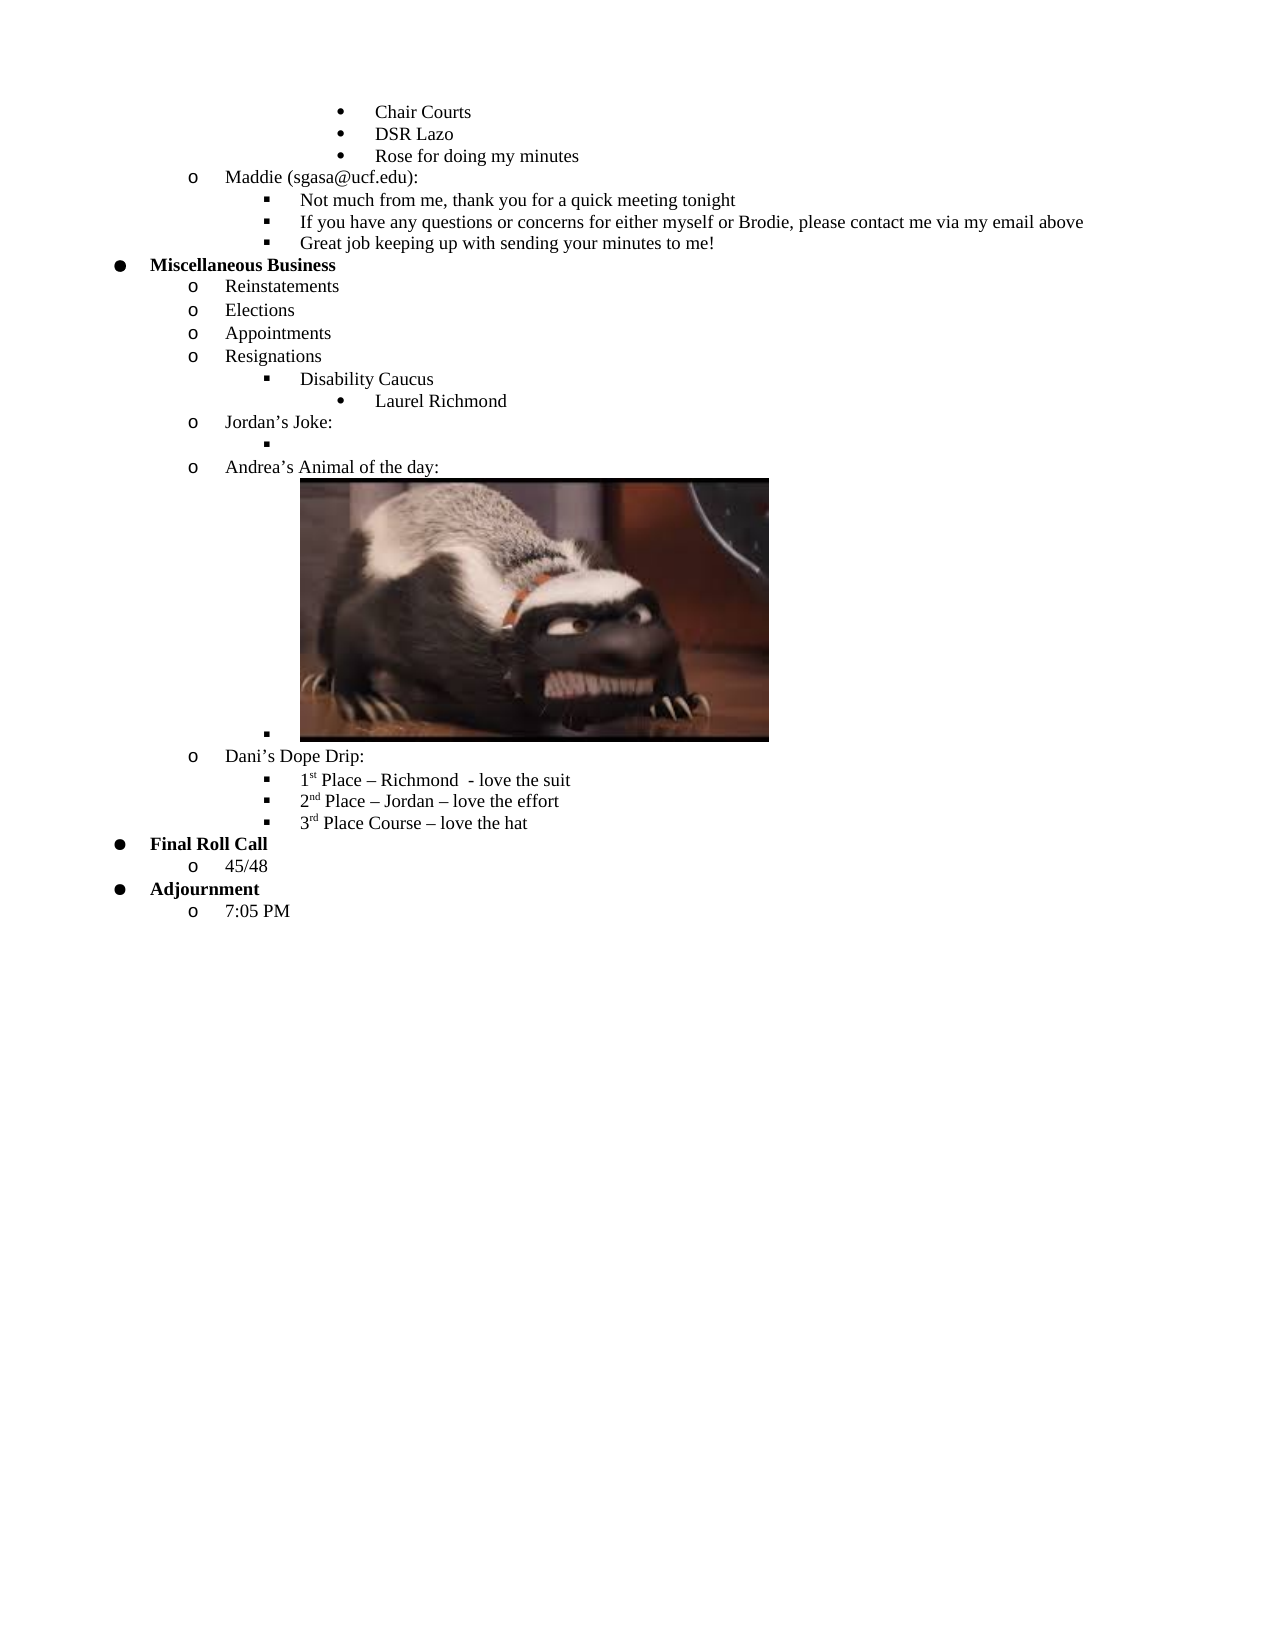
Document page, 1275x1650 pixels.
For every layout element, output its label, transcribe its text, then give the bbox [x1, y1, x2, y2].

list Reinstatements [187, 275, 1200, 298]
list DSR Lazo [337, 123, 1200, 144]
list If you have any questions or concerns for either myself or Brodie, please contact me via my email above [262, 211, 1200, 232]
list Appointments [187, 322, 1200, 345]
list Elections [187, 298, 1200, 322]
list Laurel Richmond [337, 389, 1200, 411]
list Adjournment [112, 878, 1200, 899]
list Andrea’s Animal of the day: [187, 456, 1200, 479]
list Final Roll Call [112, 833, 1200, 855]
list Jordan’s Joke: [187, 411, 1200, 434]
list 7:05 PM [187, 899, 1200, 923]
list Maddie (sgasa@ucf.edu): [187, 166, 1200, 189]
list 45/48 [187, 855, 1200, 878]
list 2nd Place – Jordan – love the effort [262, 790, 1200, 812]
list Dani’s Dope Drip: [187, 745, 1200, 768]
picture [300, 478, 769, 742]
list Resignations [187, 345, 1200, 368]
list Not much from me, thank you for a quick meeting tonight [262, 189, 1200, 211]
list Chair Courts [337, 101, 1200, 123]
list Miscellaneous Business [112, 254, 1200, 275]
list 1st Place – Richmond - love the suit [262, 768, 1200, 790]
list 3rd Place Course – love the hat [262, 812, 1200, 833]
list Disability Caucus [262, 368, 1200, 389]
list Great job keeping up with sending your minutes to me! [262, 232, 1200, 254]
list Rose for doing my minutes [337, 144, 1200, 166]
